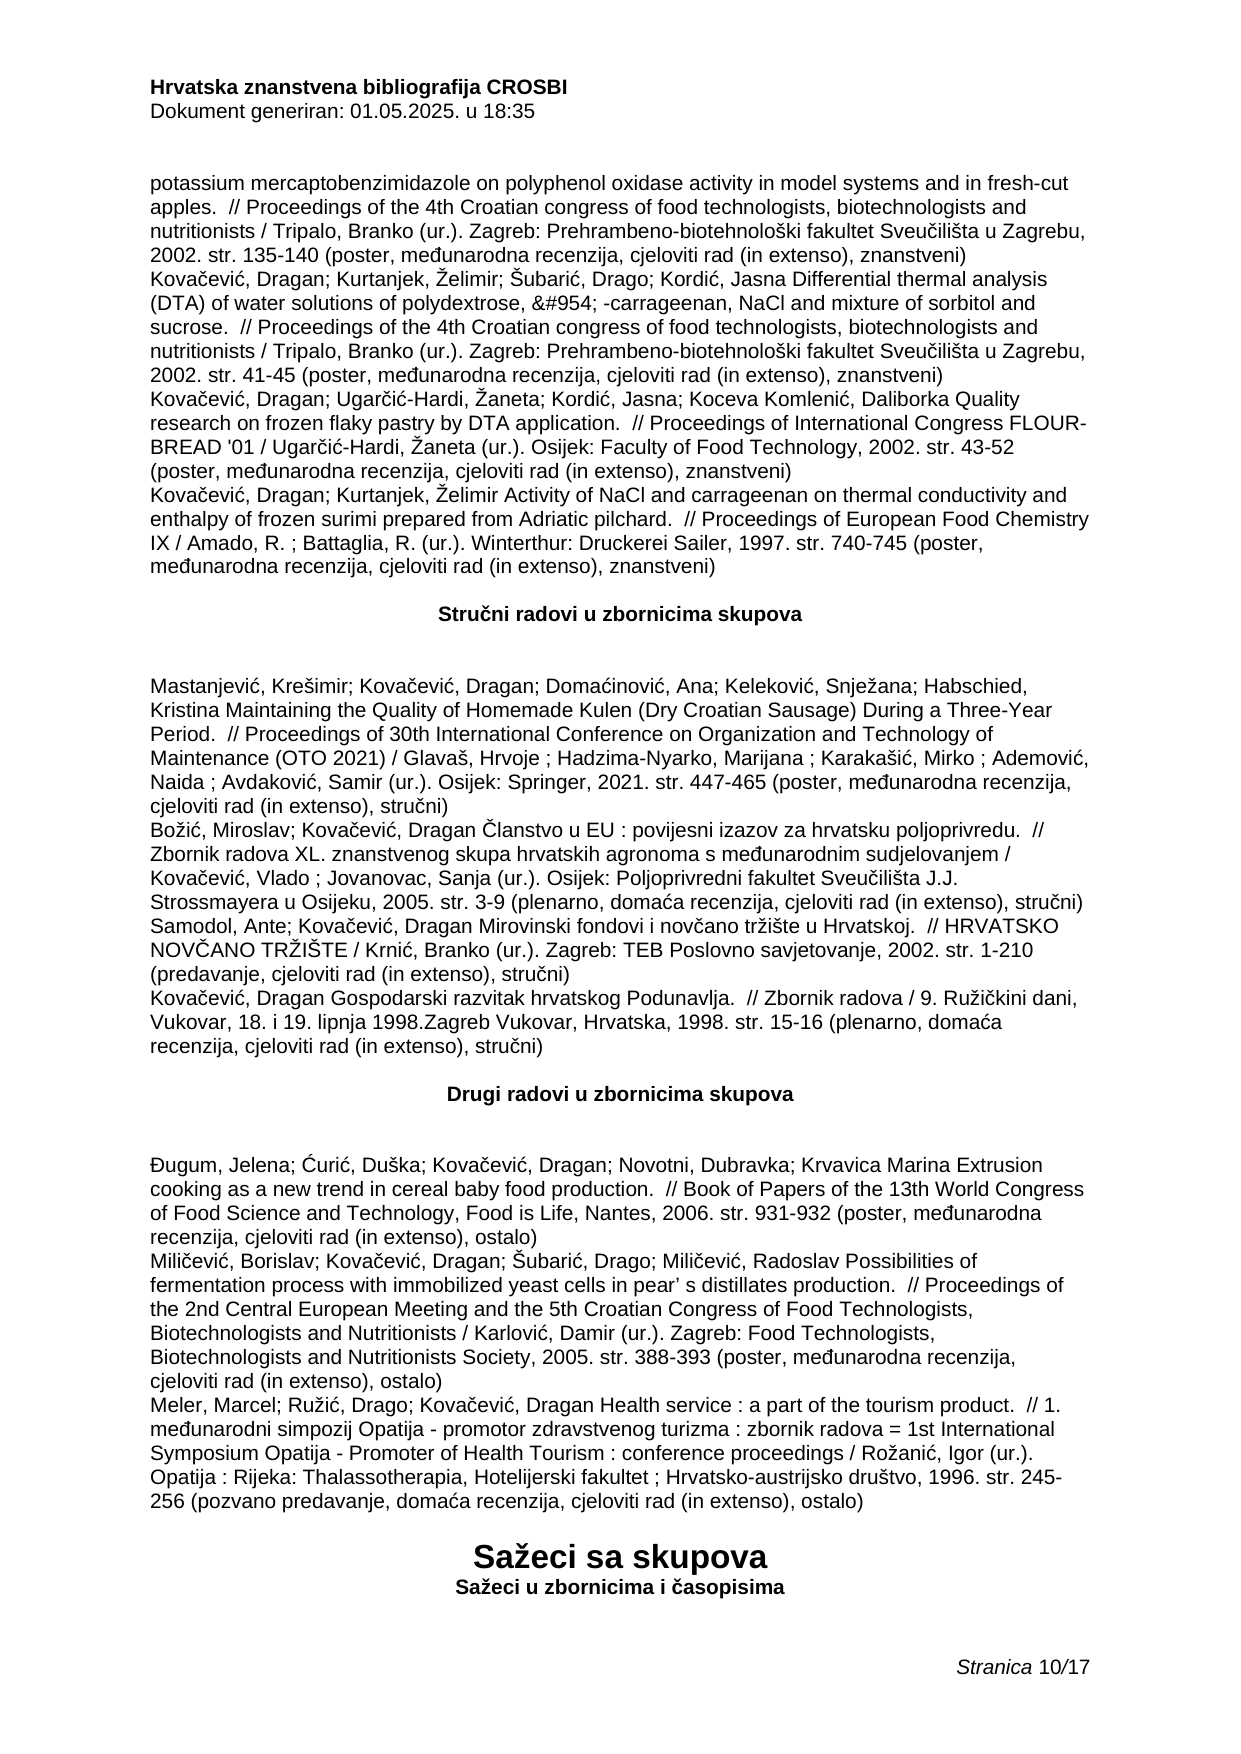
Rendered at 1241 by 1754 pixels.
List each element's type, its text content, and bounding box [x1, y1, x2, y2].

text Kovačević, Dragan [150, 986, 1090, 1057]
text Samodol, Ante; Kovačević, Dragan [150, 914, 1090, 986]
text Mastanjević, Krešimir; Kovačević, Dragan; Domaćinović, Ana; Keleković, Snježana; Habschied, Kristina [150, 674, 1090, 818]
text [150, 171, 1090, 267]
subtitle Sažeci sa skupova [150, 1537, 1090, 1575]
text Đugum, Jelena; Ćurić, Duška; Kovačević, Dragan; Novotni, Dubravka; Krvavica Marina [150, 1153, 1090, 1249]
text Kovačević, Dragan; Kurtanjek, Želimir [150, 482, 1090, 578]
text Kovačević, Dragan; Kurtanjek, Želimir; Šubarić, Drago; Kordić, Jasna [150, 267, 1090, 387]
text Kovačević, Dragan; Ugarčić-Hardi, Žaneta; Kordić, Jasna; Koceva Komlenić, Daliborka [150, 387, 1090, 482]
subtitle Sažeci u zbornicima i časopisima [150, 1575, 1090, 1599]
subtitle Drugi radovi u zbornicima skupova [150, 1081, 1090, 1105]
text Meler, Marcel; Ružić, Drago; Kovačević, Dragan [150, 1393, 1090, 1513]
text Božić, Miroslav; Kovačević, Dragan [150, 818, 1090, 914]
text Miličević, Borislav; Kovačević, Dragan; Šubarić, Drago; Miličević, Radoslav [150, 1249, 1090, 1393]
subtitle Stručni radovi u zbornicima skupova [150, 602, 1090, 626]
